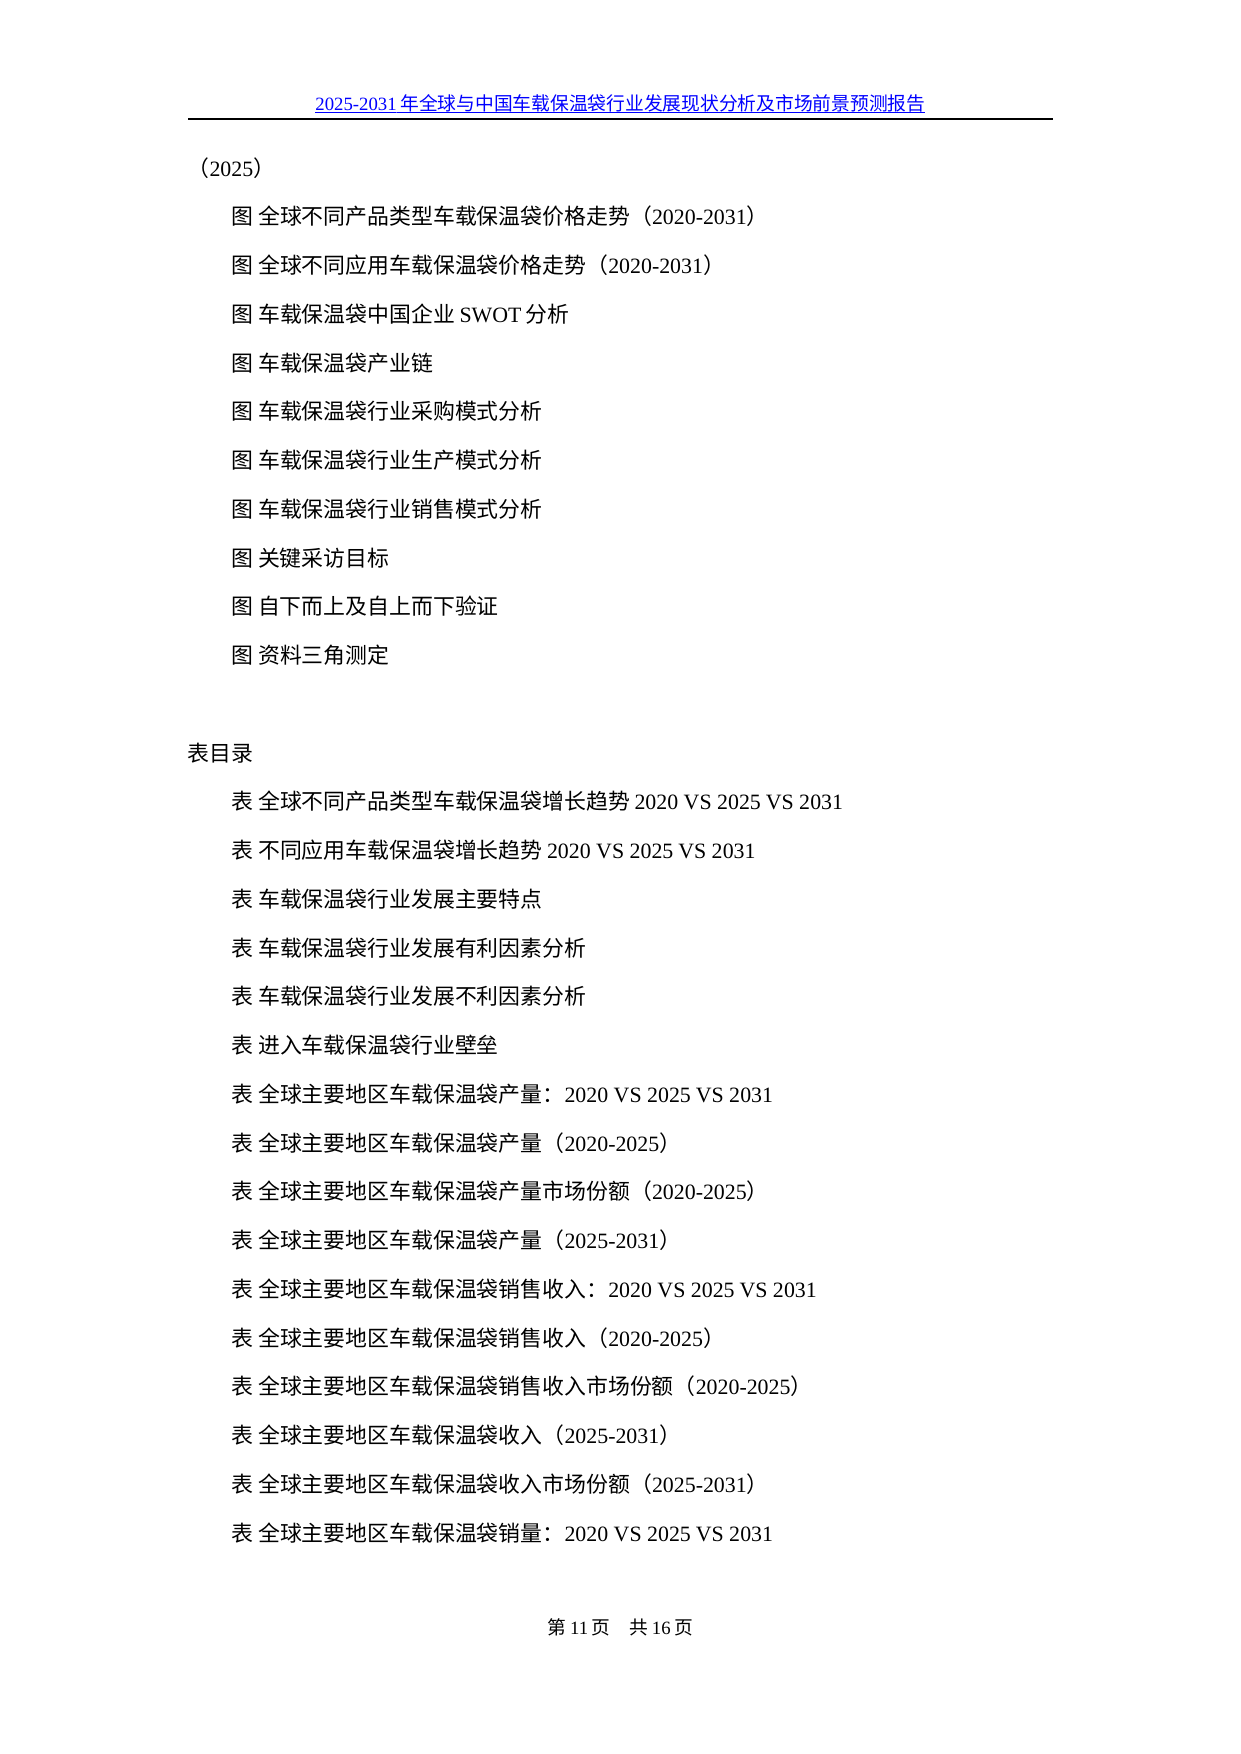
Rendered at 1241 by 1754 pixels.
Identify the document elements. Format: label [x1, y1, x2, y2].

text [187, 150, 1053, 1548]
